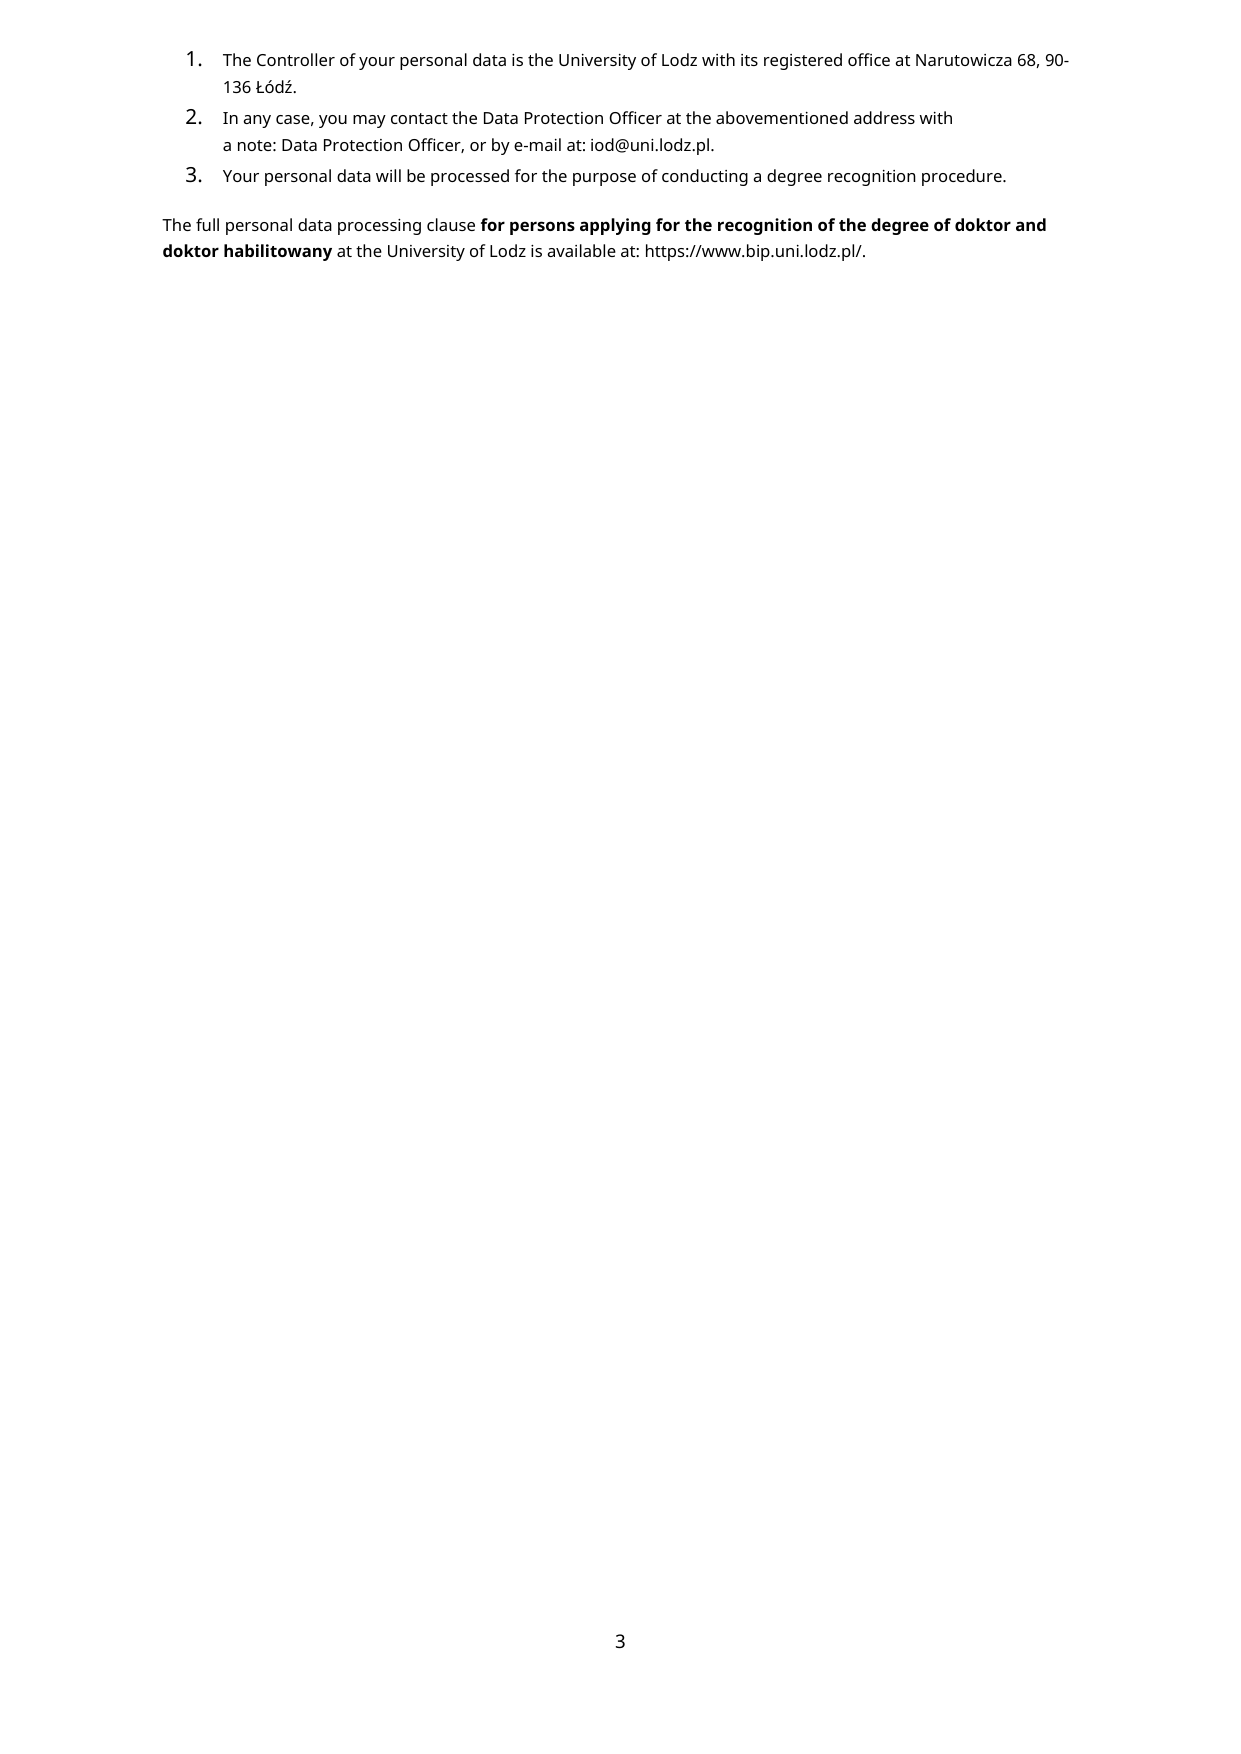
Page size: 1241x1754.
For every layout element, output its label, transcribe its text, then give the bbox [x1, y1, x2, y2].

list The Controller of your personal data is the University of Lodz with its registered office at Narutowicza 68, 90-136 Łódź. [185, 44, 1092, 99]
text The full personal data processing clause for persons applying for the recognition of the degree of doktor and doktor habilitowany at the University of Lodz is available at: https://www.bip.uni.lodz.pl/. [162, 213, 1092, 262]
list In any case, you may contact the Data Protection Officer at the abovementioned address with a note: Data Protection Officer, or by e-mail at: iod@uni.lodz.pl. [185, 102, 1092, 157]
list Your personal data will be processed for the purpose of conducting a degree recognition procedure. [185, 160, 1092, 188]
